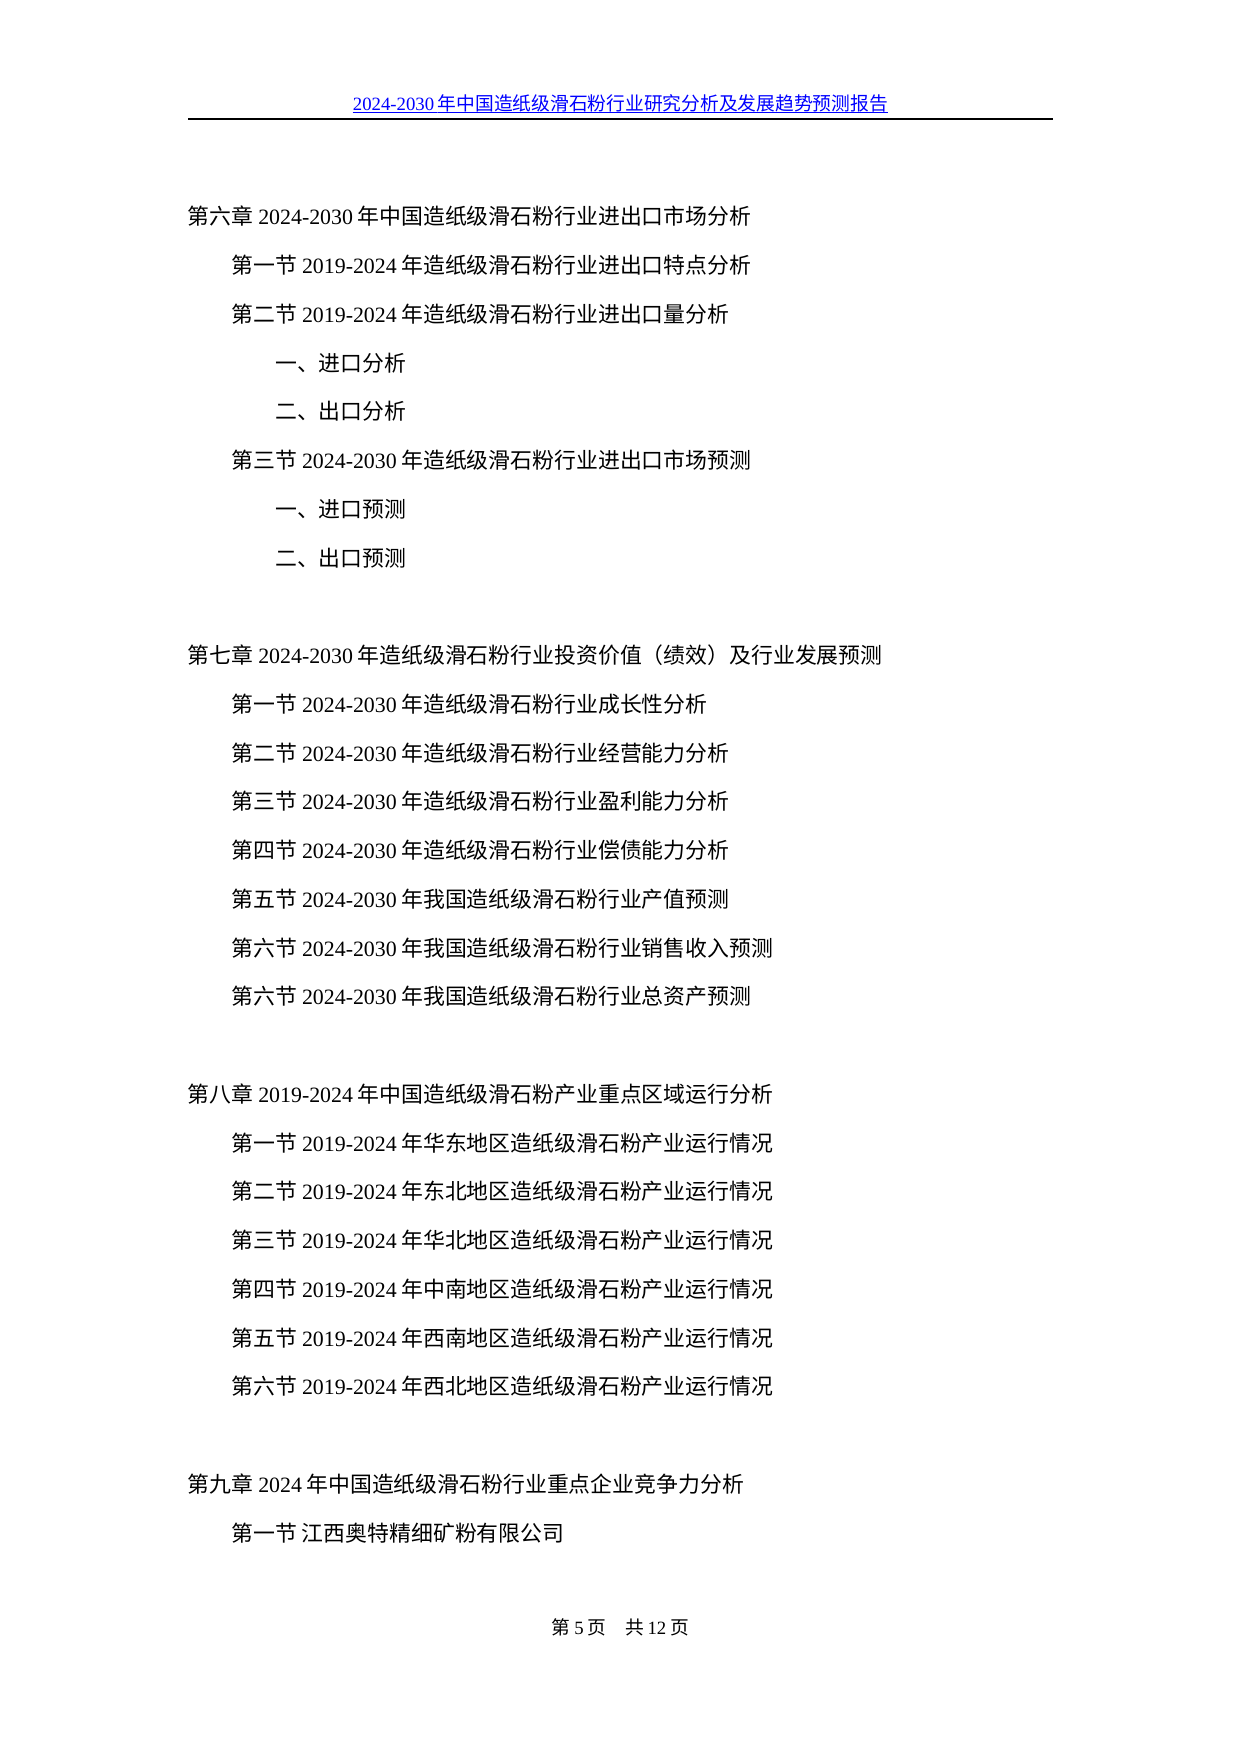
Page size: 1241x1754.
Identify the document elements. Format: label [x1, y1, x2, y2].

text [187, 150, 1053, 1548]
